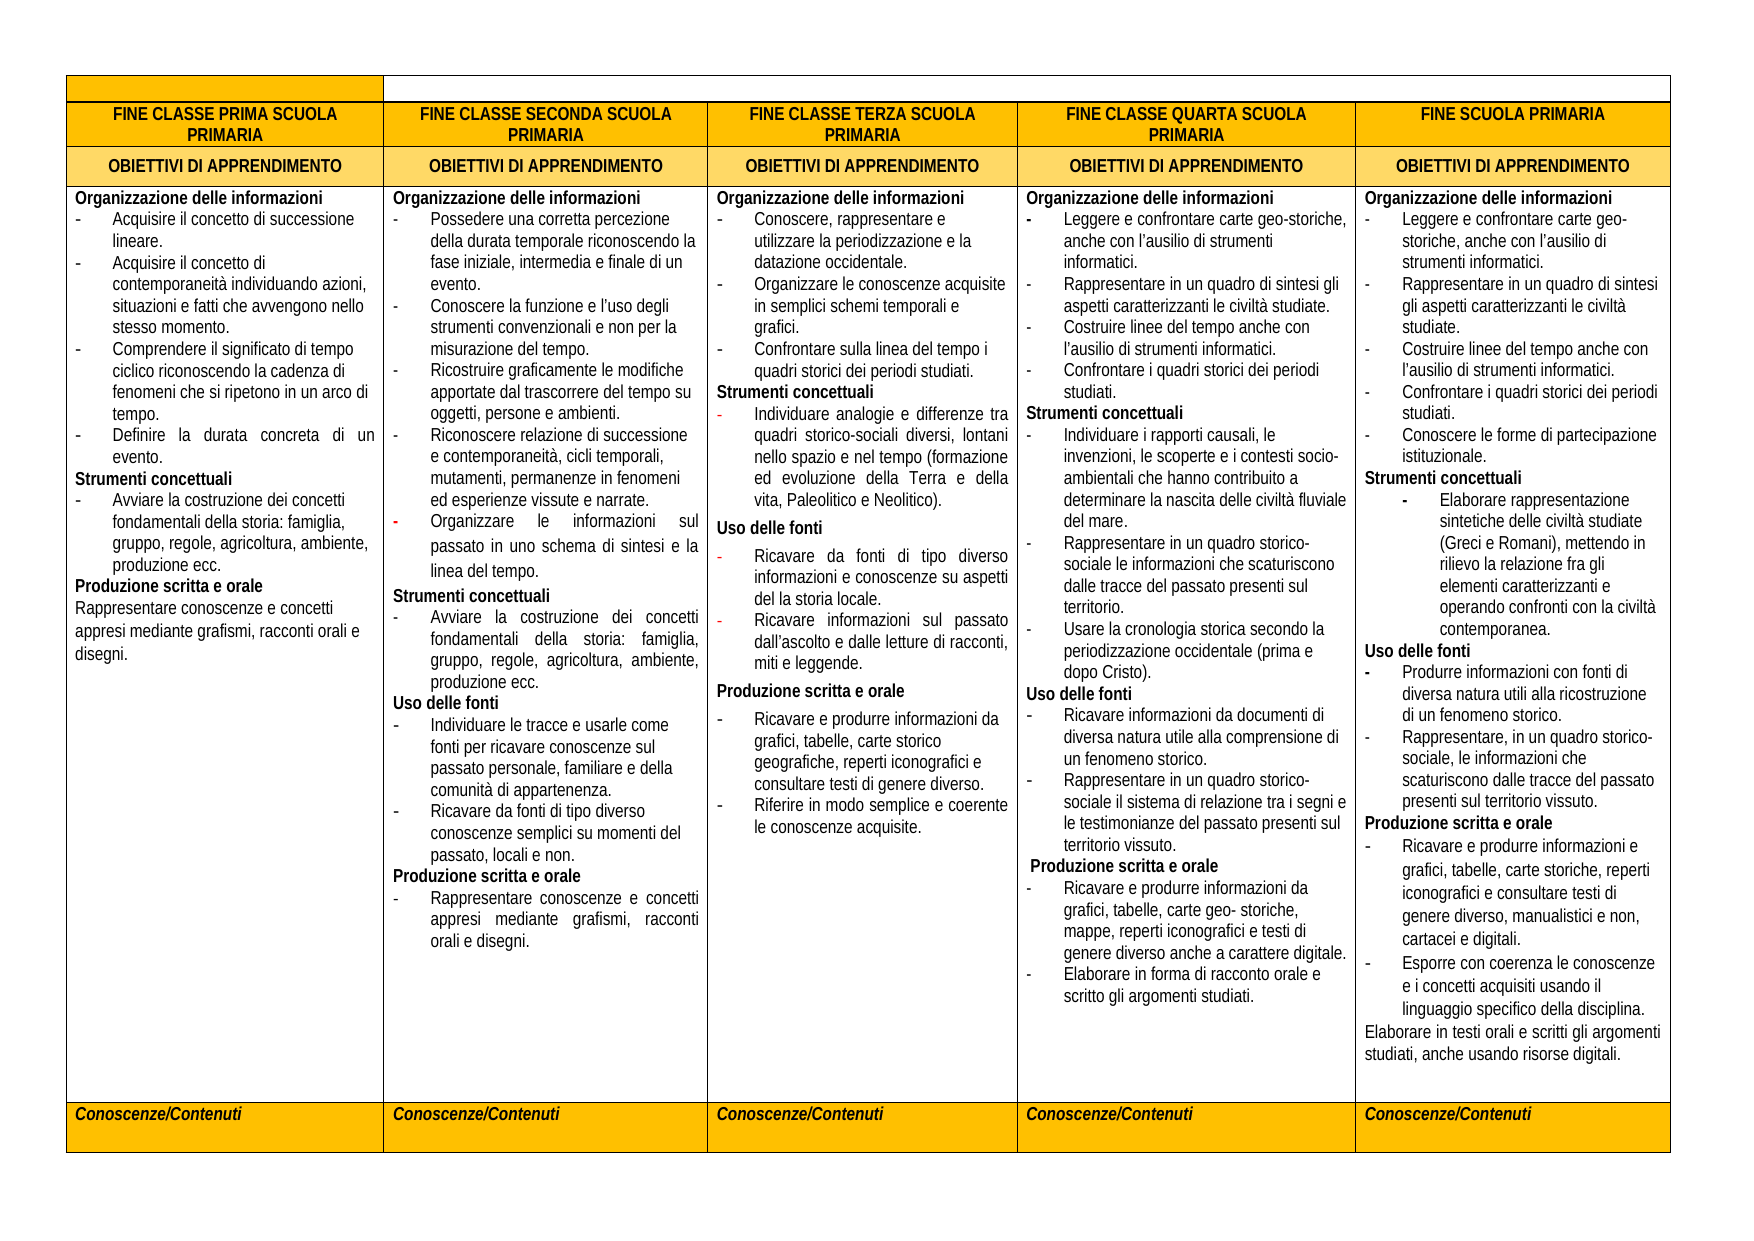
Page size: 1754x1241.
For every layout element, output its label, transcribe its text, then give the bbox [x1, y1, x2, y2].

table_cell OBIETTIVI DI APPRENDIMENTO [1356, 147, 1670, 186]
table_cell OBIETTIVI DI APPRENDIMENTO [67, 147, 383, 186]
table_cell FINE CLASSE PRIMA SCUOLA PRIMARIA [67, 103, 383, 146]
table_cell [67, 76, 383, 101]
table_cell FINE CLASSE TERZA SCUOLA PRIMARIA [708, 103, 1017, 146]
table_cell Organizzazione delle informazioni Acquisire il concetto di successione lineare. Acquisire il concetto di contemporaneità individuando azioni, situazioni e fatti che avvengono nello stesso momento. Comprendere il significato di tempo ciclico riconoscendo la cadenza di fenomeni che si ripetono in un arco di tempo. Definire la durata concreta di un evento. Strumenti concettuali Avviare la costruzione dei concetti fondamentali della storia: famiglia, gruppo, regole, agricoltura, ambiente, produzione ecc. Produzione scritta e orale Rappresentare conoscenze e concetti appresi mediante grafismi, racconti orali e disegni. [67, 187, 383, 1102]
table_cell Organizzazione delle informazioni Conoscere, rappresentare e utilizzare la periodizzazione e la datazione occidentale. Organizzare le conoscenze acquisite in semplici schemi temporali e grafici. Confrontare sulla linea del tempo i quadri storici dei periodi studiati. Strumenti concettuali Individuare analogie e differenze tra quadri storico-sociali diversi, lontani nello spazio e nel tempo (formazione ed evoluzione della Terra e della vita, Paleolitico e Neolitico). Uso delle fonti Ricavare da fonti di tipo diverso informazioni e conoscenze su aspetti del la storia locale. Ricavare informazioni sul passato dall’ascolto e dalle letture di racconti, miti e leggende. Produzione scritta e orale Ricavare e produrre informazioni da grafici, tabelle, carte storico geografiche, reperti iconografici e consultare testi di genere diverso. Riferire in modo semplice e coerente le conoscenze acquisite. [708, 187, 1017, 1102]
table_cell FINE CLASSE SECONDA SCUOLA PRIMARIA [384, 103, 707, 146]
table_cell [1018, 1103, 1355, 1152]
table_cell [1356, 1103, 1670, 1152]
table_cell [384, 76, 1670, 101]
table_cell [67, 1103, 383, 1152]
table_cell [384, 1103, 707, 1152]
table_cell Organizzazione delle informazioni Leggere e confrontare carte geo-storiche, anche con l’ausilio di strumenti informatici. Rappresentare in un quadro di sintesi gli aspetti caratterizzanti le civiltà studiate. Costruire linee del tempo anche con l’ausilio di strumenti informatici. Confrontare i quadri storici dei periodi studiati. Conoscere le forme di partecipazione istituzionale. Strumenti concettuali Elaborare rappresentazione sintetiche delle civiltà studiate (Greci e Romani), mettendo in rilievo la relazione fra gli elementi caratterizzanti e operando confronti con la civiltà contemporanea. Uso delle fonti Produrre informazioni con fonti di diversa natura utili alla ricostruzione di un fenomeno storico. Rappresentare, in un quadro storico-sociale, le informazioni che scaturiscono dalle tracce del passato presenti sul territorio vissuto. Produzione scritta e orale Ricavare e produrre informazioni e grafici, tabelle, carte storiche, reperti iconografici e consultare testi di genere diverso, manualistici e non, cartacei e digitali. Esporre con coerenza le conoscenze e i concetti acquisiti usando il linguaggio specifico della disciplina. Elaborare in testi orali e scritti gli argomenti studiati, anche usando risorse digitali. [1356, 187, 1670, 1102]
table_cell Organizzazione delle informazioni Leggere e confrontare carte geo-storiche, anche con l’ausilio di strumenti informatici. Rappresentare in un quadro di sintesi gli aspetti caratterizzanti le civiltà studiate. Costruire linee del tempo anche con l’ausilio di strumenti informatici. Confrontare i quadri storici dei periodi studiati. Strumenti concettuali Individuare i rapporti causali, le invenzioni, le scoperte e i contesti socio-ambientali che hanno contribuito a determinare la nascita delle civiltà fluviale del mare. Rappresentare in un quadro storico-sociale le informazioni che scaturiscono dalle tracce del passato presenti sul territorio. Usare la cronologia storica secondo la periodizzazione occidentale (prima e dopo Cristo). Uso delle fonti Ricavare informazioni da documenti di diversa natura utile alla comprensione di un fenomeno storico. Rappresentare in un quadro storico-sociale il sistema di relazione tra i segni e le testimonianze del passato presenti sul territorio vissuto. Produzione scritta e orale Ricavare e produrre informazioni da grafici, tabelle, carte geo- storiche, mappe, reperti iconografici e testi di genere diverso anche a carattere digitale. Elaborare in forma di racconto orale e scritto gli argomenti studiati. [1018, 187, 1355, 1102]
table_cell OBIETTIVI DI APPRENDIMENTO [1018, 147, 1355, 186]
table_cell Organizzazione delle informazioni Possedere una corretta percezione della durata temporale riconoscendo la fase iniziale, intermedia e finale di un evento. Conoscere la funzione e l’uso degli strumenti convenzionali e non per la misurazione del tempo. Ricostruire graficamente le modifiche apportate dal trascorrere del tempo su oggetti, persone e ambienti. Riconoscere relazione di successione e contemporaneità, cicli temporali, mutamenti, permanenze in fenomeni ed esperienze vissute e narrate. Organizzare le informazioni sul passato in uno schema di sintesi e la linea del tempo. Strumenti concettuali Avviare la costruzione dei concetti fondamentali della storia: famiglia, gruppo, regole, agricoltura, ambiente, produzione ecc. Uso delle fonti Individuare le tracce e usarle come fonti per ricavare conoscenze sul passato personale, familiare e della comunità di appartenenza. Ricavare da fonti di tipo diverso conoscenze semplici su momenti del passato, locali e non. Produzione scritta e orale Rappresentare conoscenze e concetti appresi mediante grafismi, racconti orali e disegni. [384, 187, 707, 1102]
table_cell OBIETTIVI DI APPRENDIMENTO [708, 147, 1017, 186]
table_cell FINE CLASSE QUARTA SCUOLA PRIMARIA [1018, 103, 1355, 146]
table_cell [708, 1103, 1017, 1152]
table_cell FINE SCUOLA PRIMARIA [1356, 103, 1670, 146]
table_cell OBIETTIVI DI APPRENDIMENTO [384, 147, 707, 186]
